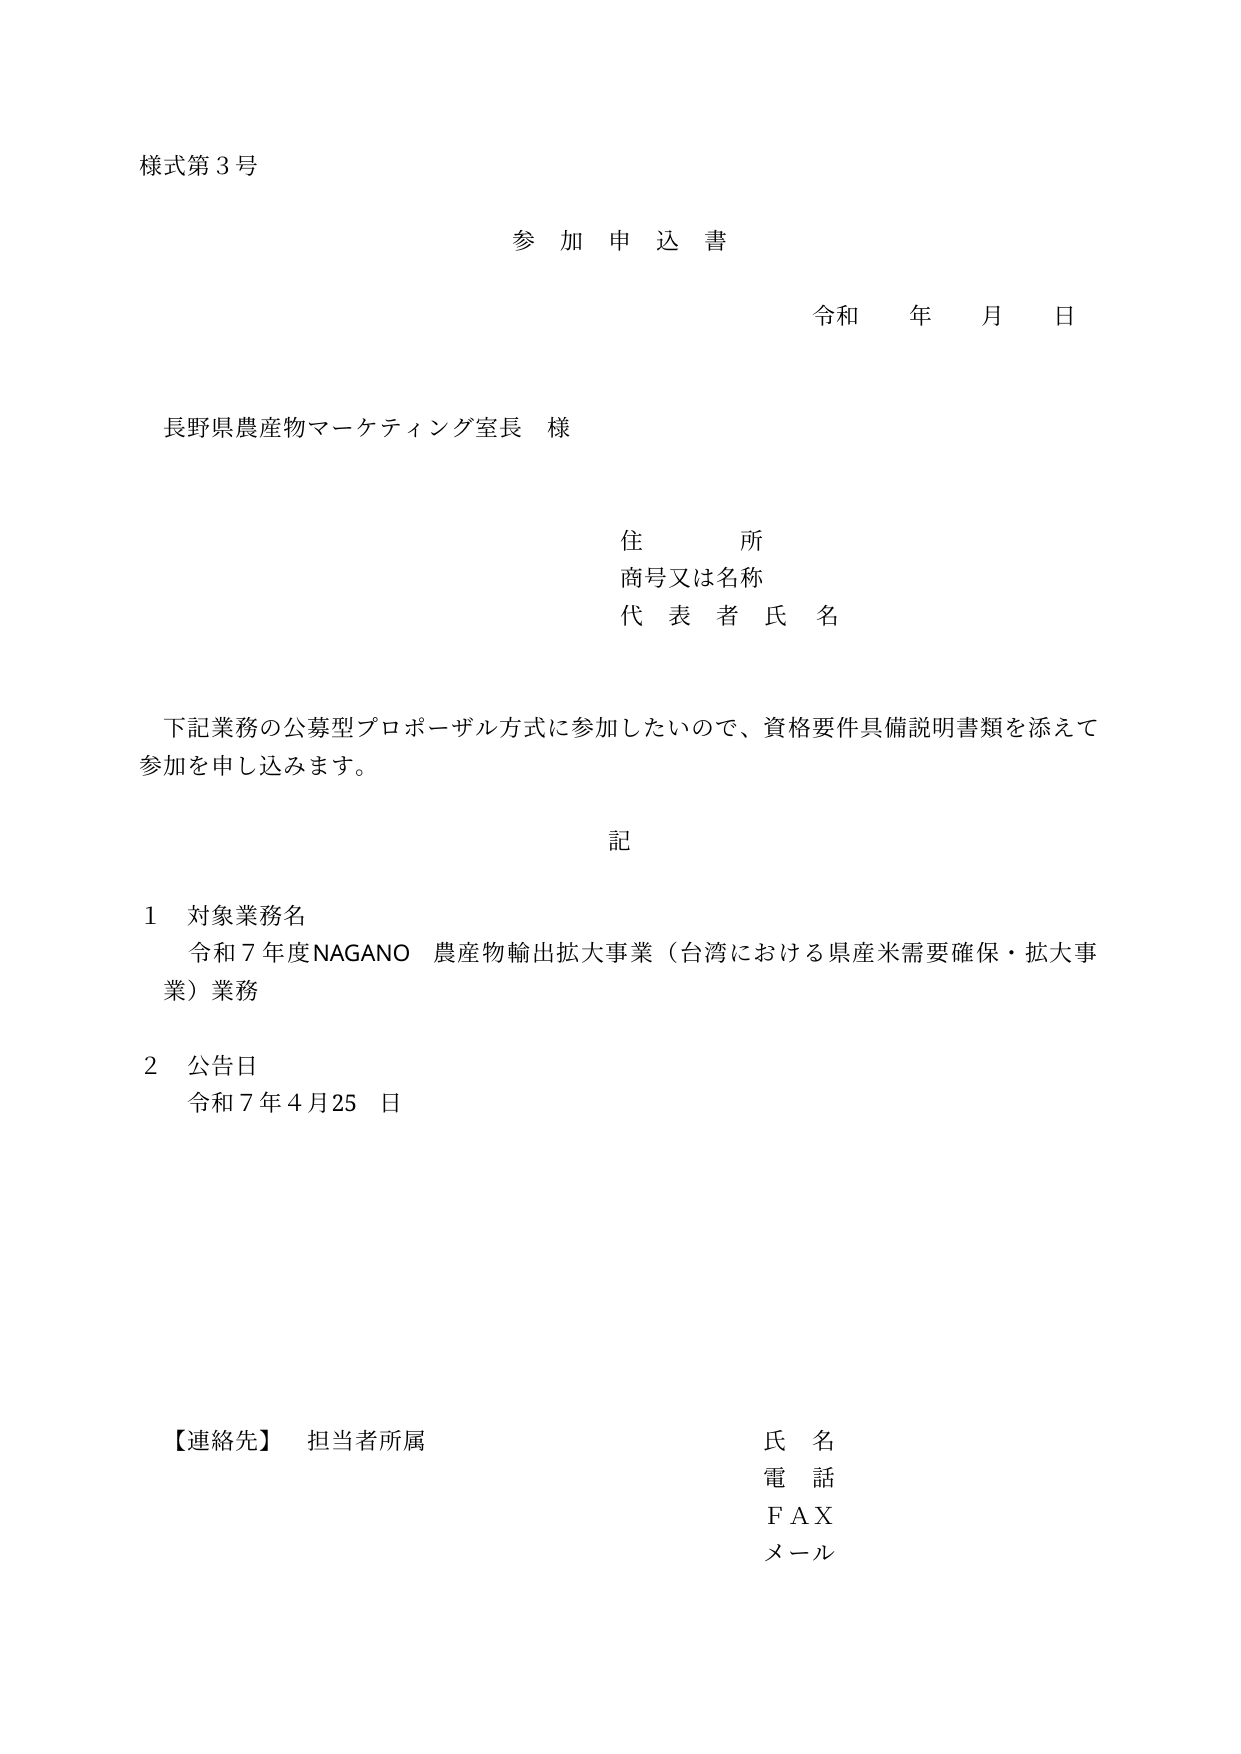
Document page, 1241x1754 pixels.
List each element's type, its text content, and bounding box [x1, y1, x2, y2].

text 令和７年４月25日 [163, 1083, 1101, 1121]
text ２ 公告日 [139, 1046, 1101, 1083]
text 商号又は名称 [597, 558, 1101, 596]
text 記 [139, 821, 1101, 858]
text 令和 年 月 日 [139, 296, 1077, 333]
text 代表者氏名 [597, 596, 1101, 633]
text 下記業務の公募型プロポーザル方式に参加したいので、資格要件具備説明書類を添えて参加を申し込みます。 [139, 708, 1101, 783]
text 様式第３号 [139, 146, 1101, 183]
text 令和７年度NAGANO農産物輸出拡大事業（台湾における県産米需要確保・拡大事業）業務 [139, 933, 1101, 1008]
text １ 対象業務名 [139, 896, 1101, 933]
text 長野県農産物マーケティング室長 様 [163, 408, 1101, 446]
text 電 話 [163, 1458, 1101, 1496]
text 【連絡先】 担当者所属 氏 名 [163, 1421, 1101, 1458]
text 住 所 [597, 521, 1101, 558]
text ＦＡＸ [163, 1496, 1101, 1533]
text 参 加 申 込 書 [139, 221, 1101, 258]
text メール [163, 1533, 1101, 1571]
